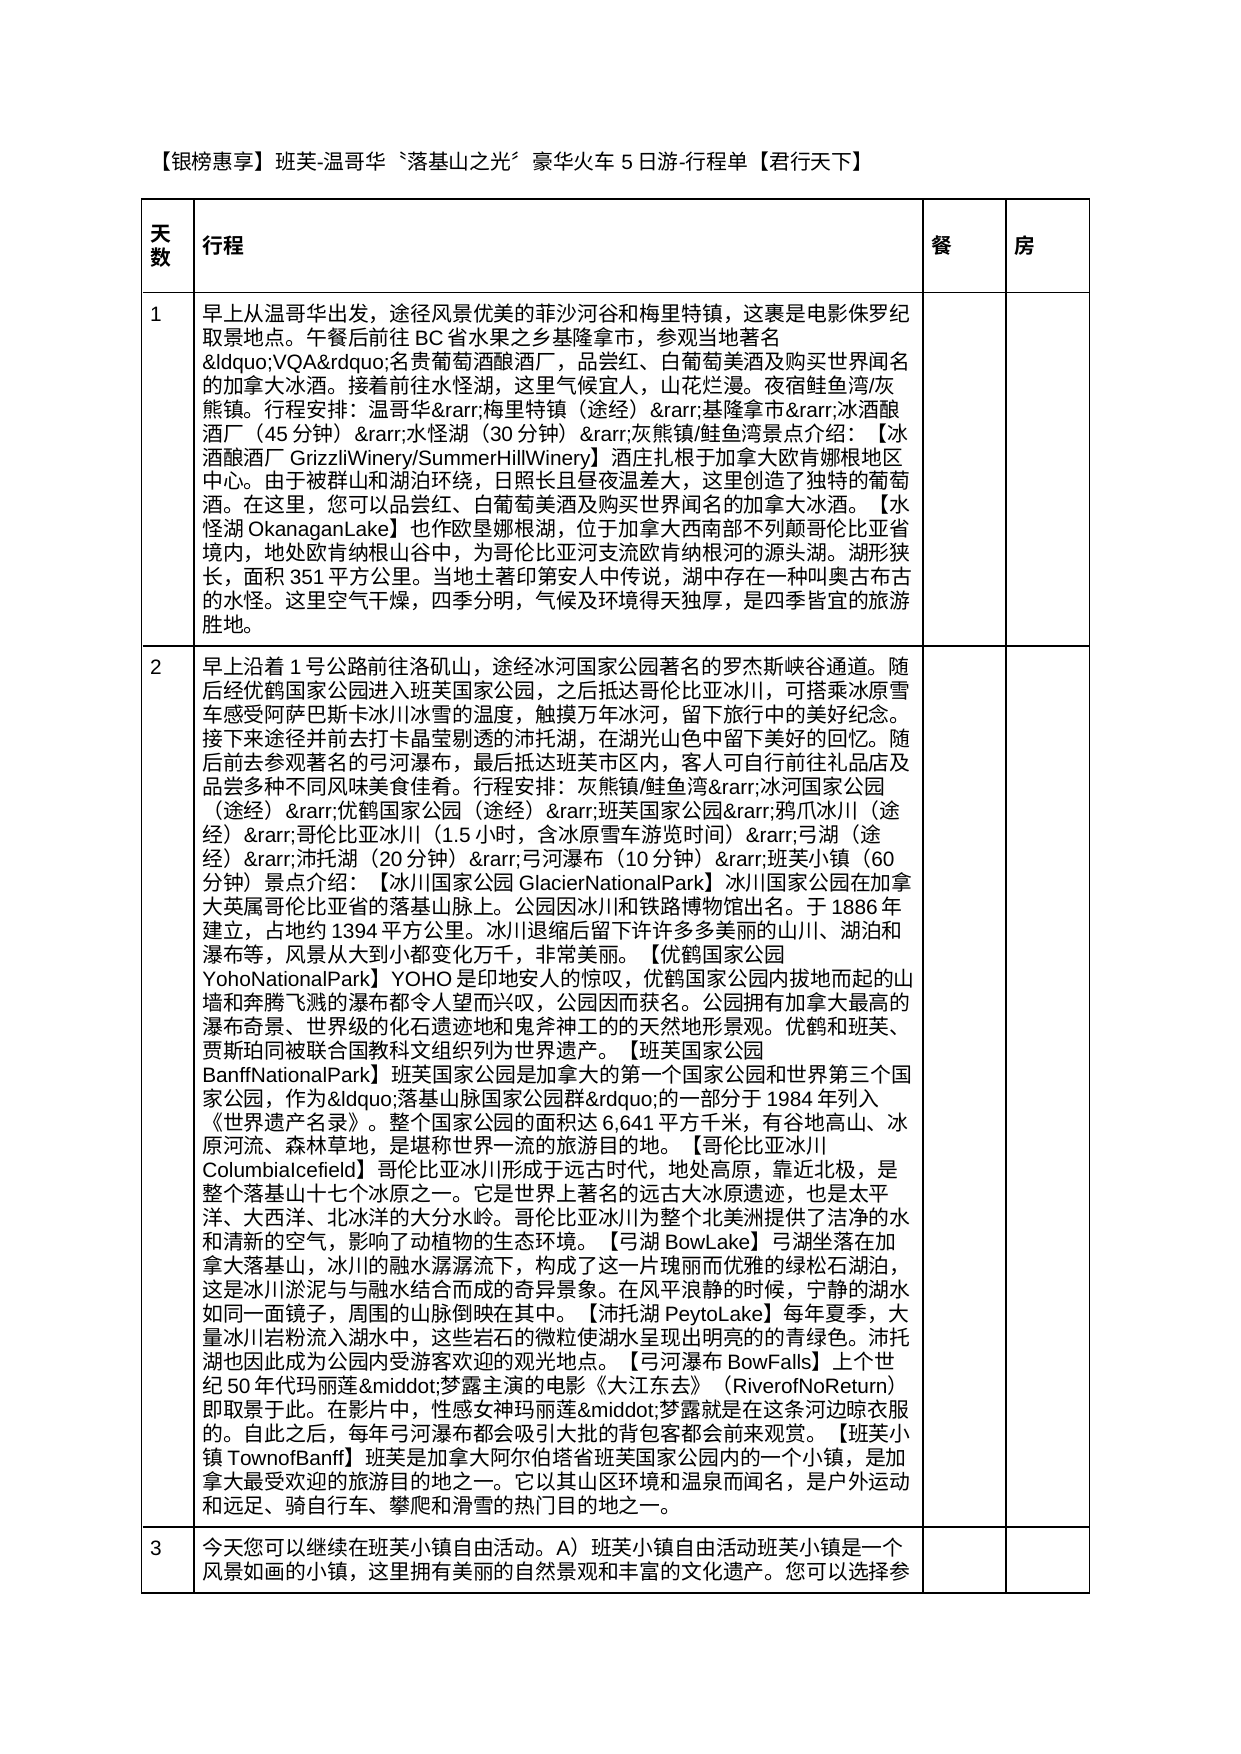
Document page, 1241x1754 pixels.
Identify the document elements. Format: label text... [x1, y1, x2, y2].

table_cell [1007, 1528, 1089, 1592]
table_cell 1 [142, 293, 193, 645]
text 【银榜惠享】班芙-温哥华〝落基山之光〞豪华火车 5日游-行程单【君行天下】 [150, 150, 1090, 174]
table_cell [924, 293, 1005, 645]
table_header 房 [1007, 200, 1089, 292]
table_cell 早上沿着1号公路前往洛矶山，途经冰河国家公园著名的罗杰斯峡谷通道。随后经优鹤国家公园进入班芙国家公园，之后抵达哥伦比亚冰川，可搭乘冰原雪车感受阿萨巴斯卡冰川冰雪的温度，触摸万年冰河，留下旅行中的美好纪念。接下来途径并前去打卡晶莹剔透的沛托湖，在湖光山色中留下美好的回忆。随后前去参观著名的弓河瀑布，最后抵达班芙市区内，客人可自行前往礼品店及品尝多种不同风味美食佳肴。行程安排：灰熊镇/鲑鱼湾&rarr;冰河国家公园（途经）&rarr;优鹤国家公园（途经）&rarr;班芙国家公园&rarr;鸦爪冰川（途经）&rarr;哥伦比亚冰川（1.5小时，含冰原雪车游览时间）&rarr;弓湖（途经）&rarr;沛托湖（20分钟）&rarr;弓河瀑布（10分钟）&rarr;班芙小镇（60分钟）景点介绍：【冰川国家公园GlacierNationalPark】冰川国家公园在加拿大英属哥伦比亚省的落基山脉上。公园因冰川和铁路博物馆出名。于1886年建立，占地约1394平方公里。冰川退缩后留下许许多多美丽的山川、湖泊和瀑布等，风景从大到小都变化万千，非常美丽。【优鹤国家公园YohoNationalPark】YOHO是印地安人的惊叹，优鹤国家公园内拔地而起的山墙和奔腾飞溅的瀑布都令人望而兴叹，公园因而获名。公园拥有加拿大最高的瀑布奇景、世界级的化石遗迹地和鬼斧神工的的天然地形景观。优鹤和班芙、贾斯珀同被联合国教科文组织列为世界遗产。【班芙国家公园BanffNationalPark】班芙国家公园是加拿大的第一个国家公园和世界第三个国家公园，作为&ldquo;落基山脉国家公园群&rdquo;的一部分于1984年列入《世界遗产名录》。整个国家公园的面积达6,641平方千米，有谷地高山、冰原河流、森林草地，是堪称世界一流的旅游目的地。【哥伦比亚冰川ColumbiaIcefield】哥伦比亚冰川形成于远古时代，地处高原，靠近北极，是整个落基山十七个冰原之一。它是世界上著名的远古大冰原遗迹，也是太平洋、大西洋、北冰洋的大分水岭。哥伦比亚冰川为整个北美洲提供了洁净的水和清新的空气，影响了动植物的生态环境。【弓湖BowLake】弓湖坐落在加拿大落基山，冰川的融水潺潺流下，构成了这一片瑰丽而优雅的绿松石湖泊，这是冰川淤泥与与融水结合而成的奇异景象。在风平浪静的时候，宁静的湖水如同一面镜子，周围的山脉倒映在其中。【沛托湖PeytoLake】每年夏季，大量冰川岩粉流入湖水中，这些岩石的微粒使湖水呈现出明亮的的青绿色。沛托湖也因此成为公园内受游客欢迎的观光地点。【弓河瀑布BowFalls】上个世纪50年代玛丽莲&middot;梦露主演的电影《大江东去》（RiverofNoReturn）即取景于此。在影片中，性感女神玛丽莲&middot;梦露就是在这条河边晾衣服的。自此之后，每年弓河瀑布都会吸引大批的背包客都会前来观赏。【班芙小镇TownofBanff】班芙是加拿大阿尔伯塔省班芙国家公园内的一个小镇，是加拿大最受欢迎的旅游目的地之一。它以其山区环境和温泉而闻名，是户外运动和远足、骑自行车、攀爬和滑雪的热门目的地之一。 [195, 647, 922, 1526]
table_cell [195, 1528, 922, 1592]
table_cell [924, 647, 1005, 1526]
table_cell 早上从温哥华出发，途径风景优美的菲沙河谷和梅里特镇，这裹是电影侏罗纪取景地点。午餐后前往BC省水果之乡基隆拿市，参观当地著名&ldquo;VQA&rdquo;名贵葡萄酒酿酒厂，品尝红、白葡萄美酒及购买世界闻名的加拿大冰酒。接着前往水怪湖，这里气候宜人，山花烂漫。夜宿鲑鱼湾/灰熊镇。行程安排：温哥华&rarr;梅里特镇（途经）&rarr;基隆拿市&rarr;冰酒酿酒厂（45分钟）&rarr;水怪湖（30分钟）&rarr;灰熊镇/鲑鱼湾景点介绍：【冰酒酿酒厂GrizzliWinery/SummerHillWinery】酒庄扎根于加拿大欧肯娜根地区中心。由于被群山和湖泊环绕，日照长且昼夜温差大，这里创造了独特的葡萄酒。在这里，您可以品尝红、白葡萄美酒及购买世界闻名的加拿大冰酒。【水怪湖OkanaganLake】也作欧垦娜根湖，位于加拿大西南部不列颠哥伦比亚省境内，地处欧肯纳根山谷中，为哥伦比亚河支流欧肯纳根河的源头湖。湖形狭长，面积351平方公里。当地土著印第安人中传说，湖中存在一种叫奥古布古的水怪。这里空气干燥，四季分明，气候及环境得天独厚，是四季皆宜的旅游胜地。 [195, 293, 922, 645]
table_cell 2 [142, 646, 193, 1526]
table_header 行程 [195, 200, 922, 292]
table_header 餐 [924, 200, 1005, 292]
table_cell [924, 1528, 1005, 1592]
table_cell [1007, 293, 1089, 645]
table_cell 3 [142, 1527, 193, 1592]
table_header 天数 [142, 200, 193, 292]
table_cell [1007, 647, 1089, 1526]
